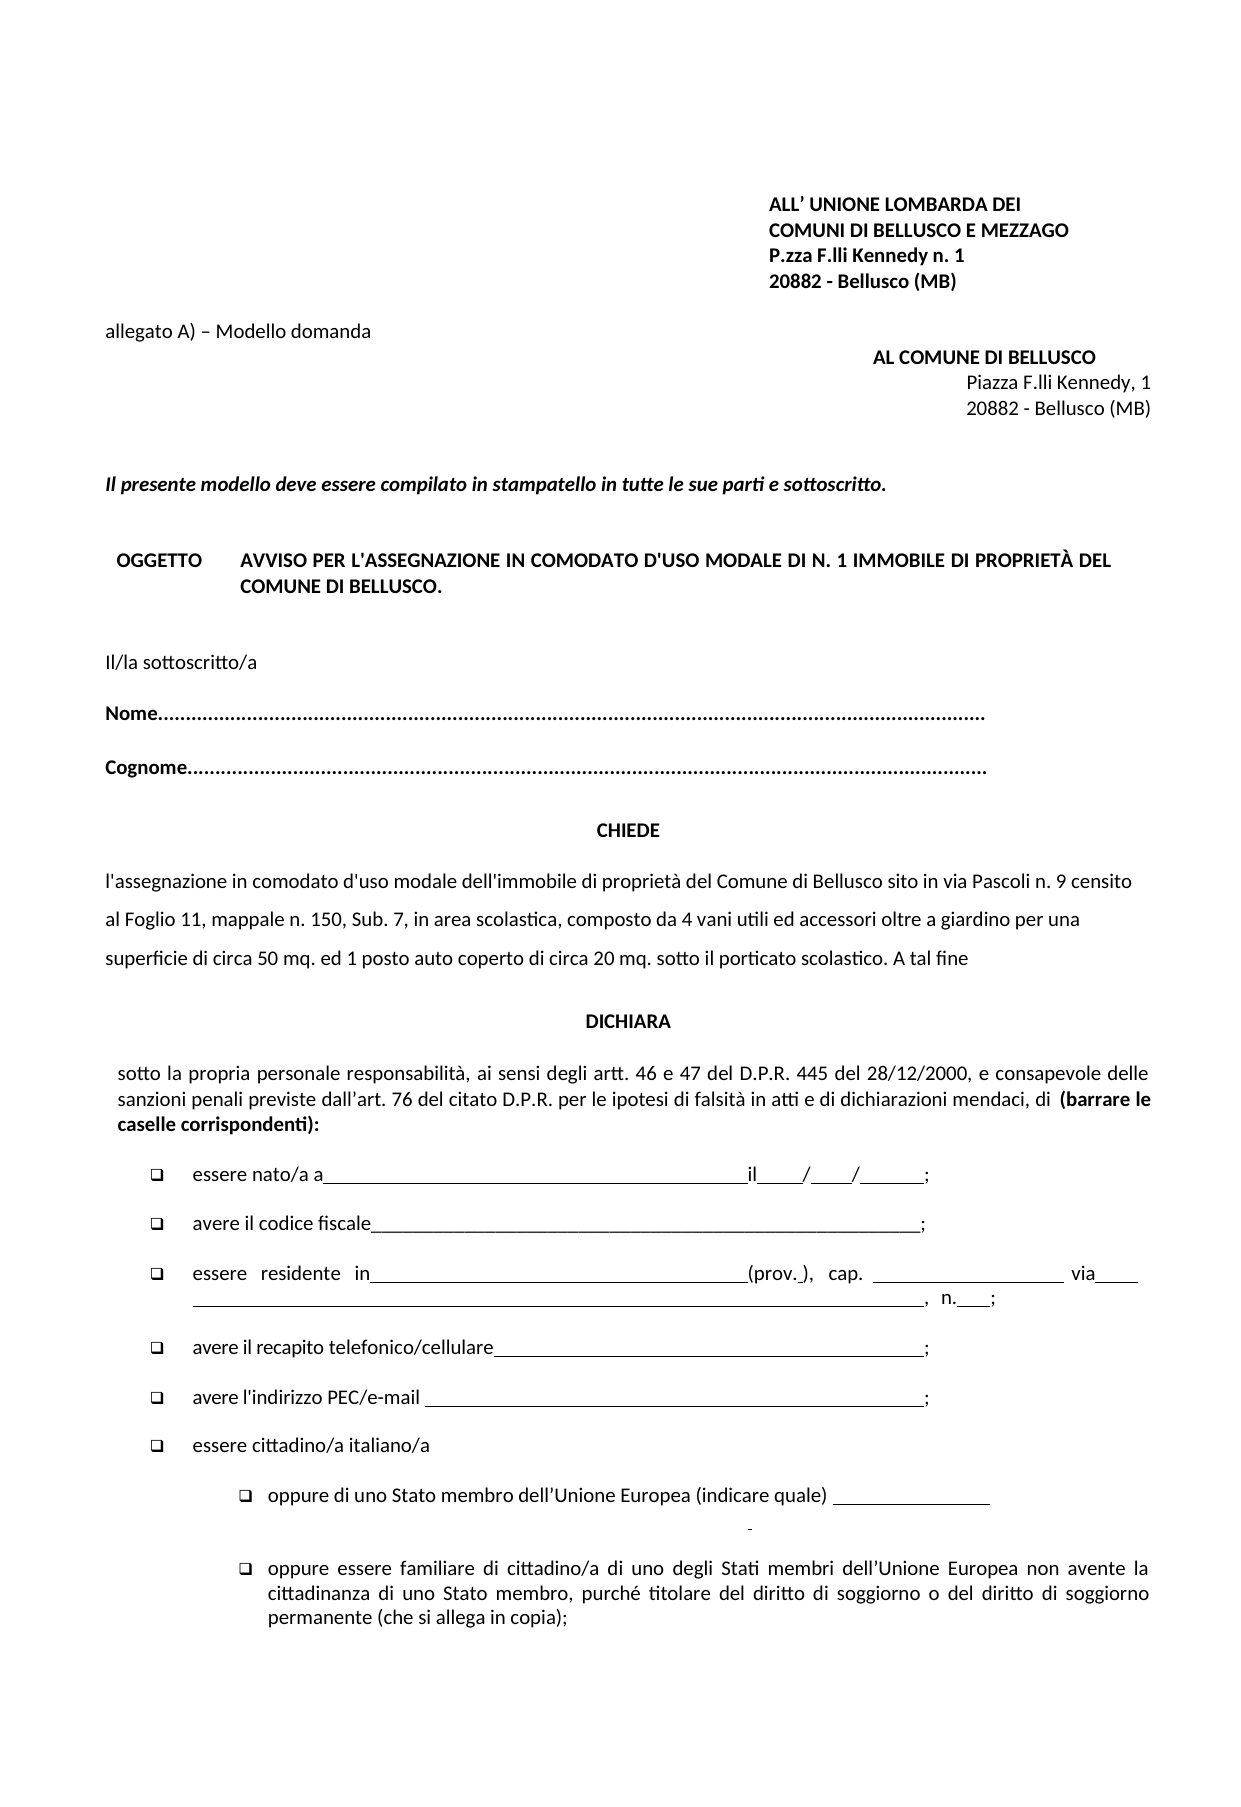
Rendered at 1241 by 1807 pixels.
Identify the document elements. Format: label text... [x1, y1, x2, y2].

table_header OGGETTO [105, 548, 229, 598]
list essere nato/a a il / / ; [149, 1162, 1151, 1187]
table_header AVVISO PER L'ASSEGNAZIONE IN COMODATO D'USO MODALE DI N. 1 IMMOBILE DI PROPRIETÀ DEL COMUNE DI BELLUSCO. [229, 548, 1124, 598]
text Cognome................................................................................................................................................ [105, 754, 1151, 779]
list oppure essere familiare di cittadino/a di uno degli Stati membri dell’Unione Europea non avente la cittadinanza di uno Stato membro, purché titolare del diritto di soggiorno o del diritto di soggiorno permanente (che si allega in copia); [238, 1556, 1151, 1629]
text Il presente modello deve essere compilato in stampatello in tutte le sue parti e sottoscritto. [105, 471, 1151, 497]
text sotto la propria personale responsabilità, ai sensi degli artt. 46 e 47 del D.P.R. 445 del 28/12/2000, e consapevole delle sanzioni penali previste dall’art. 76 del citato D.P.R. per le ipotesi di falsità in atti e di dichiarazioni mendaci, di (barrare le caselle corrispondenti): [117, 1060, 1151, 1137]
list avere l'indirizzo PEC/e-mail ; [149, 1385, 1151, 1409]
text ALL’ UNIONE LOMBARDA DEI [769, 192, 1151, 217]
text 20882 - Bellusco (MB) [105, 395, 1151, 420]
text Piazza F.lli Kennedy, 1 [105, 369, 1151, 395]
text DICHIARA [105, 1008, 1151, 1034]
text Il/la sottoscritto/a [105, 649, 1151, 674]
text l'assegnazione in comodato d'uso modale dell'immobile di proprietà del Comune di Bellusco sito in via Pascoli n. 9 censito al Foglio 11, mappale n. 150, Sub. 7, in area scolastica, composto da 4 vani utili ed accessori oltre a giardino per una superficie di circa 50 mq. ed 1 posto auto coperto di circa 20 mq. sotto il porticato scolastico. A tal fine [105, 868, 1151, 970]
text P.zza F.lli Kennedy n. 1 [769, 242, 1151, 268]
list essere cittadino/a italiano/a [149, 1433, 1151, 1458]
text CHIEDE [105, 818, 1151, 843]
text COMUNI DI BELLUSCO E MEZZAGO [769, 217, 1151, 242]
text allegato A) – Modello domanda [105, 319, 1151, 344]
text Nome..................................................................................................................................................... [105, 700, 1151, 725]
list avere il codice fiscale_____________________________________________________; [149, 1211, 1151, 1235]
text AL COMUNE DI BELLUSCO [780, 344, 1151, 369]
text 20882 - Bellusco (MB) [695, 268, 1151, 293]
list oppure di uno Stato membro dell’Unione Europea (indicare quale) [238, 1483, 1151, 1532]
list essere residente in (prov. ), cap. via , n. ; [149, 1261, 1151, 1309]
list avere il recapito telefonico/cellulare ; [149, 1335, 1151, 1359]
